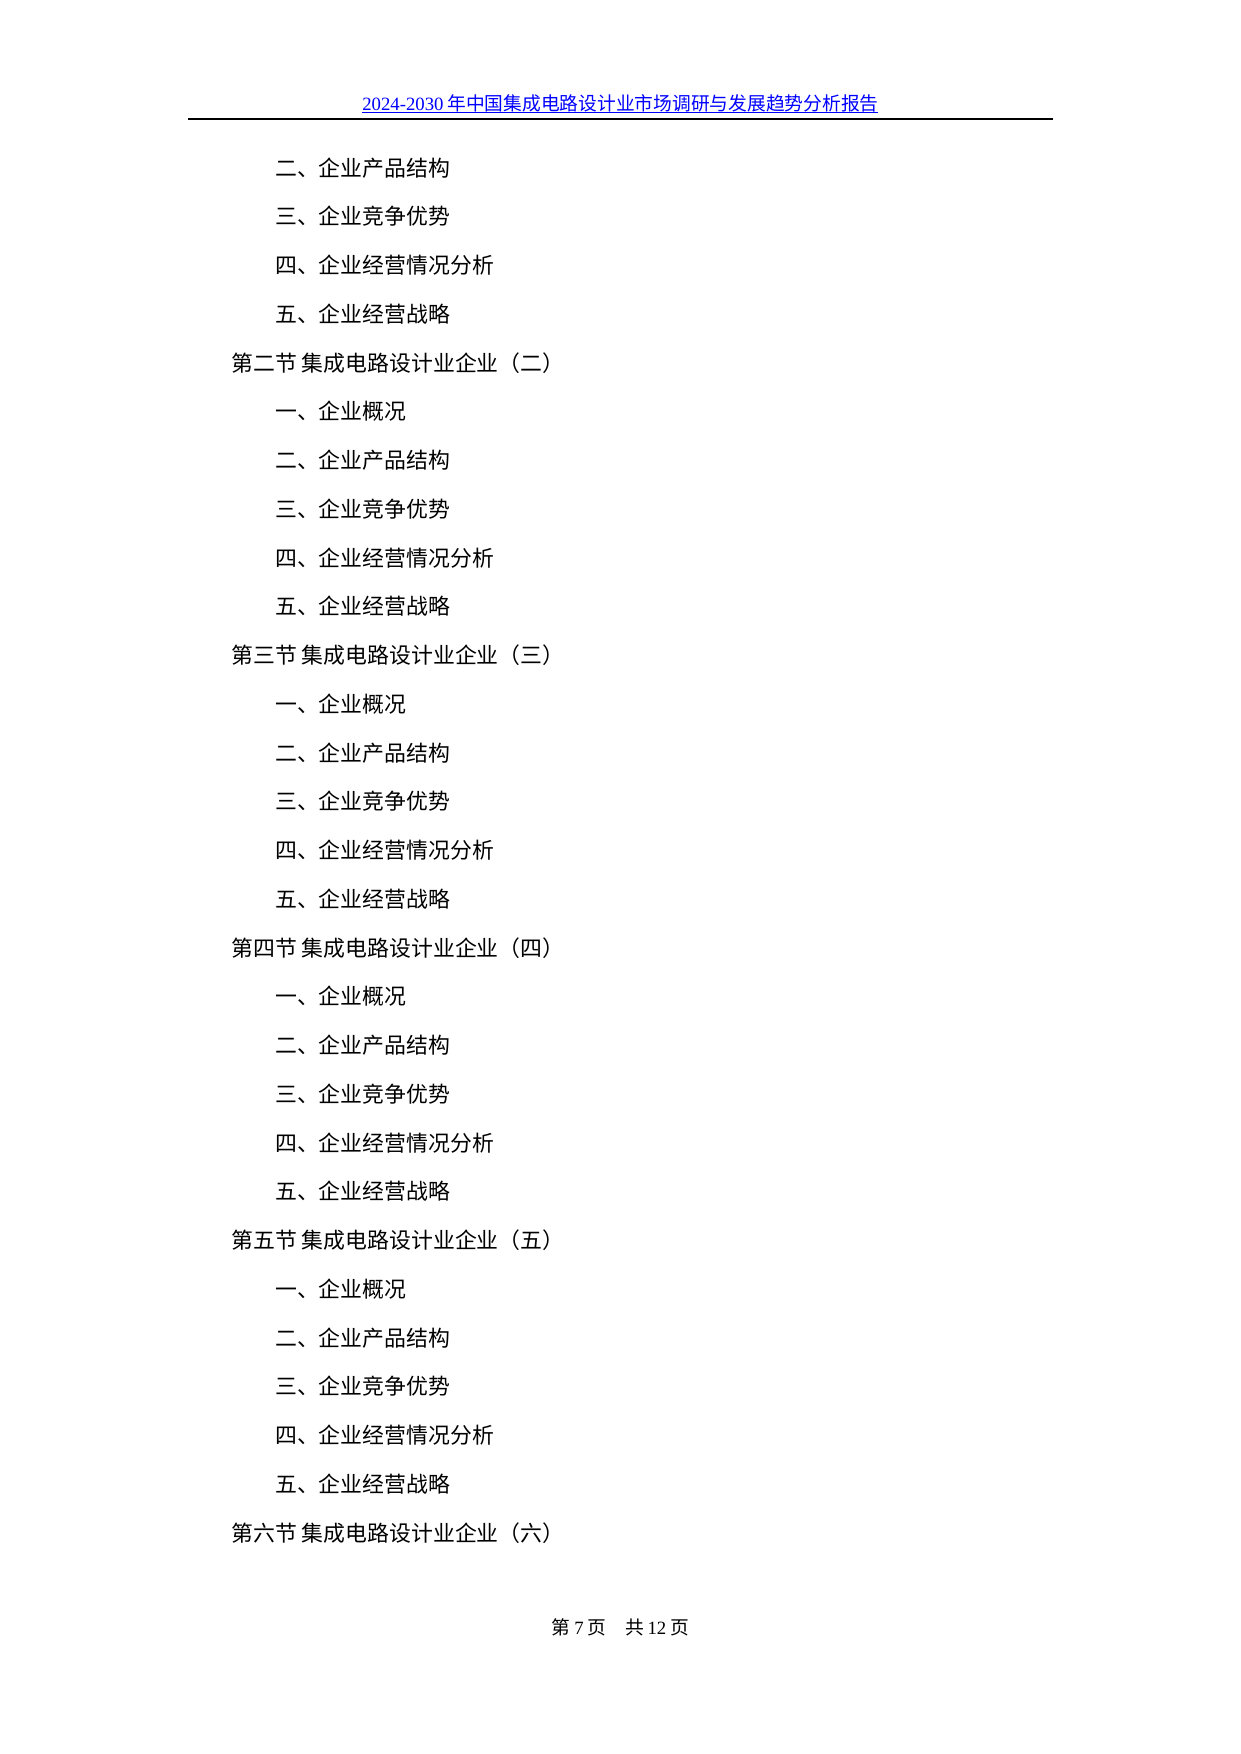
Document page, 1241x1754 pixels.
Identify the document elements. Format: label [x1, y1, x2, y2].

text [187, 150, 1053, 1548]
